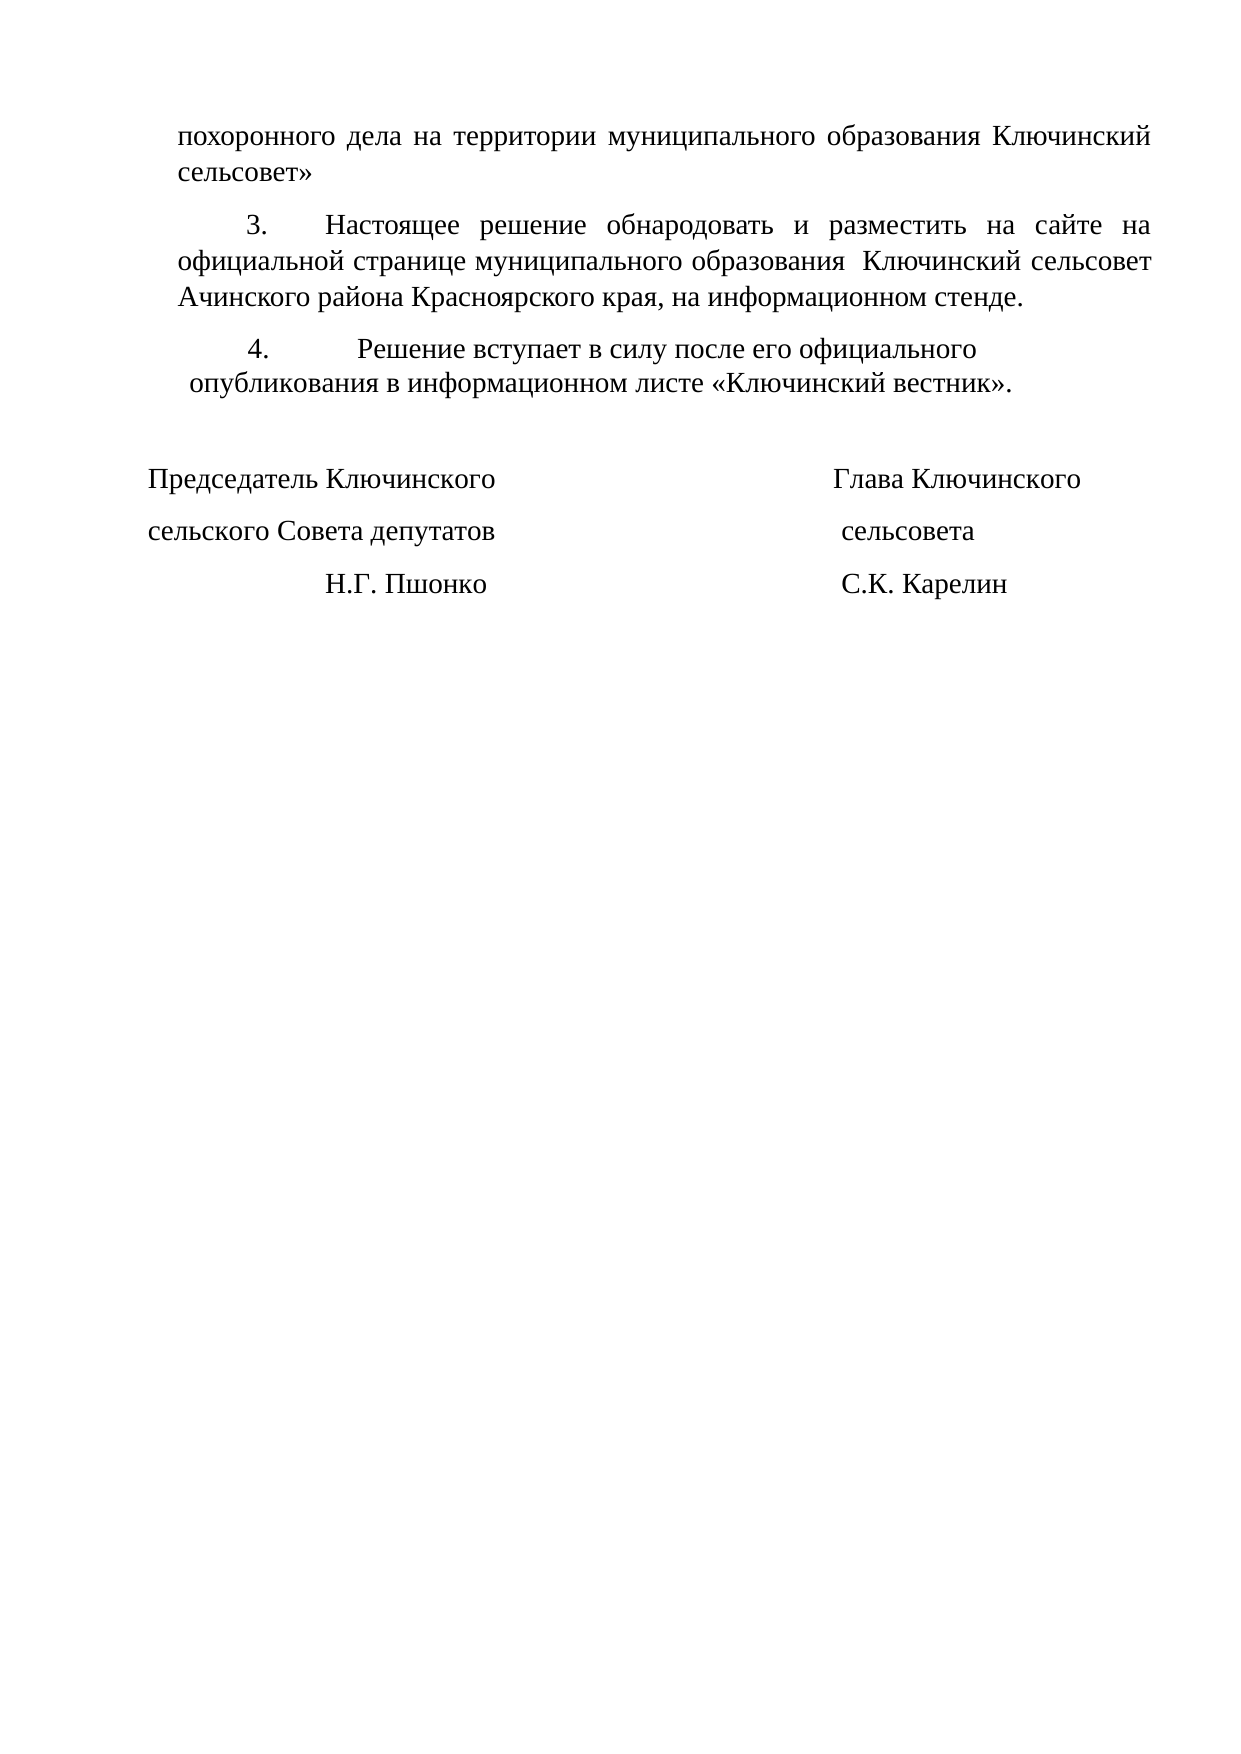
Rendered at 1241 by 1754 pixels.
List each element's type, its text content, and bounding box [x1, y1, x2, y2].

text сельского Совета депутатов сельсовета [148, 513, 1152, 548]
text Н.Г. Пшонко С.К. Карелин [148, 566, 1152, 600]
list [177, 118, 1152, 188]
list 4. Решение вступает в силу после его официального опубликования в информационном листе «Ключинский вестник». [189, 332, 1152, 399]
text Председатель Ключинского Глава Ключинского [148, 461, 1152, 495]
list Настоящее решение обнародовать и разместить на сайте на официальной странице муниципального образования Ключинский сельсовет Ачинского района Красноярского края, на информационном стенде. [177, 207, 1152, 313]
